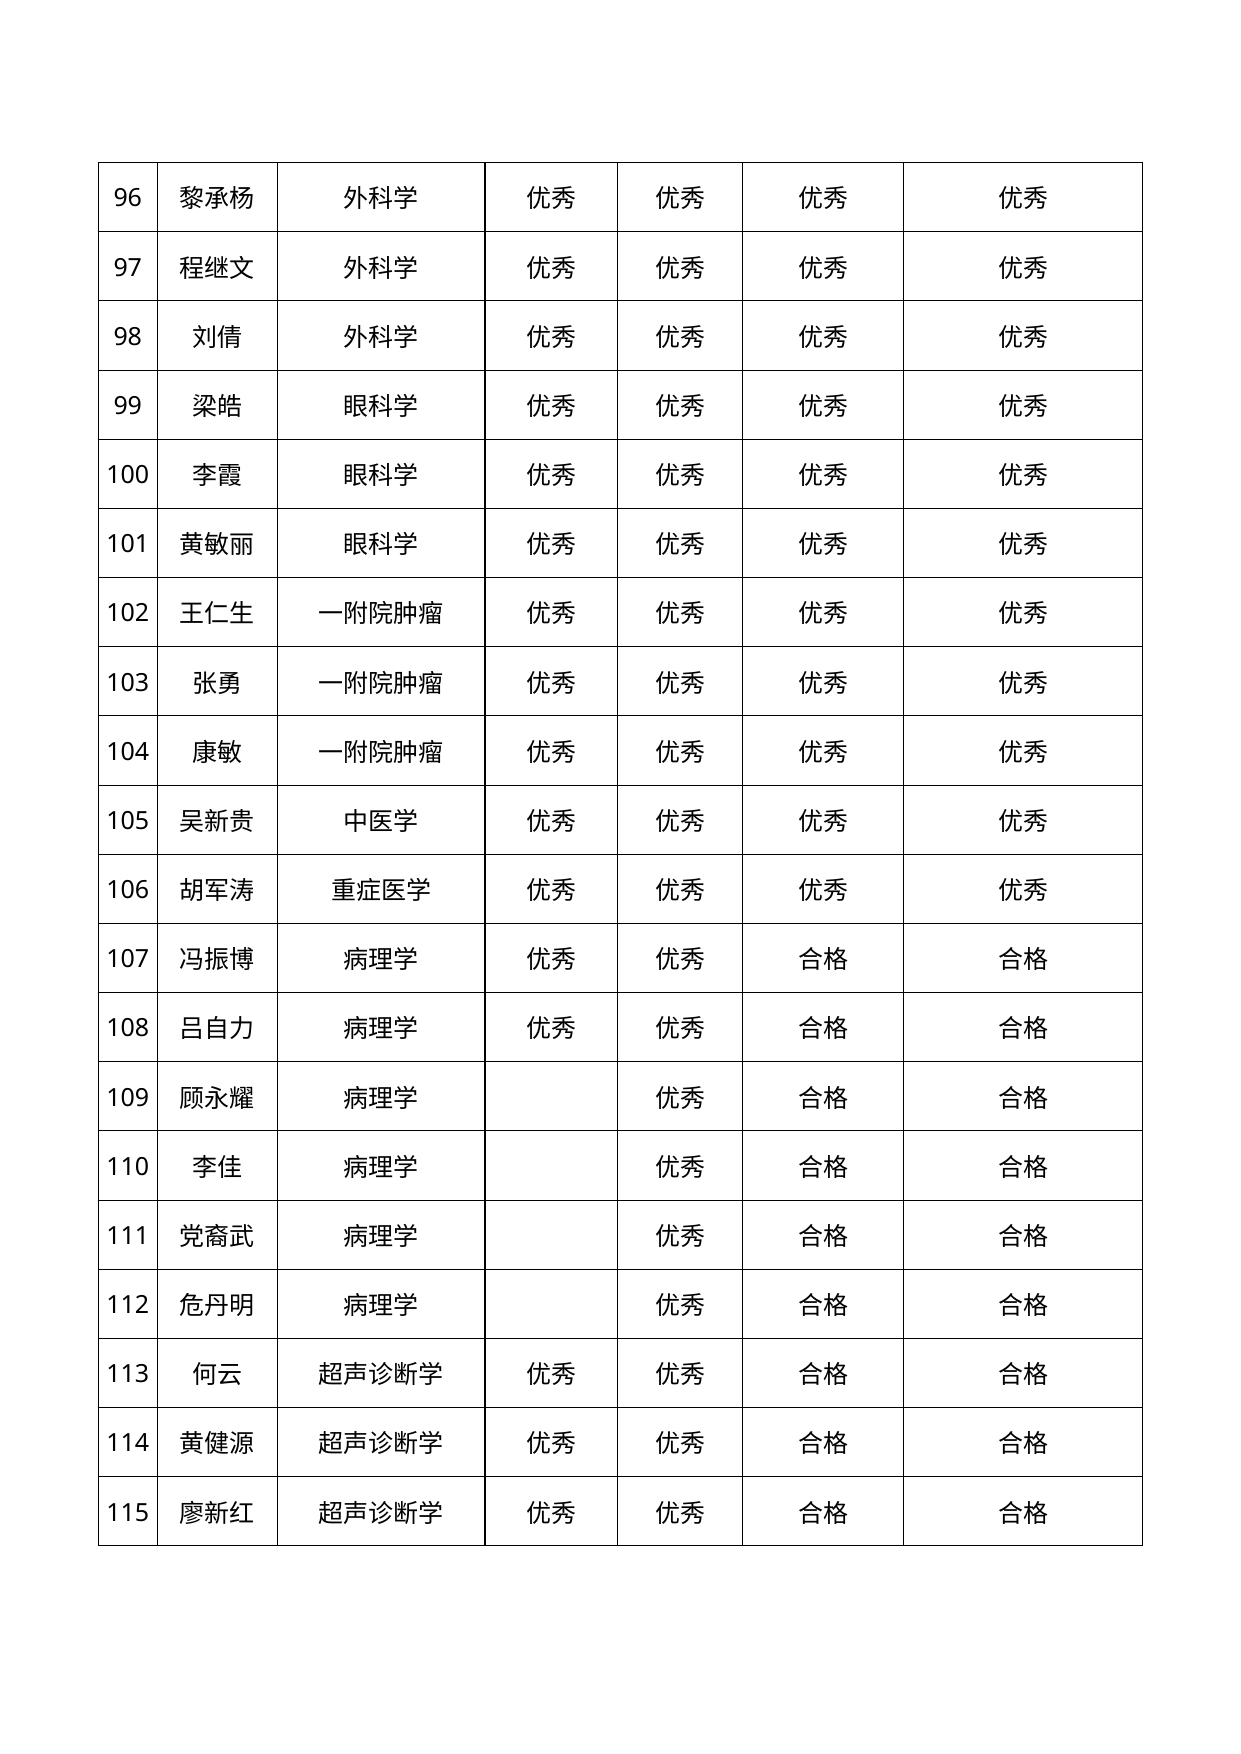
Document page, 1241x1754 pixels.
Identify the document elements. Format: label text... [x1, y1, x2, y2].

table_cell 110 [99, 1131, 157, 1199]
table_cell 优秀 [904, 440, 1142, 508]
table_cell 黎承杨 [158, 163, 277, 231]
table_cell 优秀 [743, 371, 903, 439]
table_cell 合格 [904, 924, 1142, 992]
table_cell 优秀 [743, 855, 903, 923]
table_cell 危丹明 [158, 1270, 277, 1338]
table_cell 99 [99, 371, 157, 439]
table_cell 优秀 [618, 440, 742, 508]
table_cell 廖新红 [158, 1477, 277, 1545]
table_cell 96 [99, 163, 157, 231]
table_cell 优秀 [618, 1201, 742, 1269]
table_cell 病理学 [278, 993, 484, 1061]
table_cell 重症医学 [278, 855, 484, 923]
table_cell 合格 [743, 993, 903, 1061]
table_cell 优秀 [618, 855, 742, 923]
table_cell 优秀 [618, 1477, 742, 1545]
table_cell 优秀 [486, 786, 617, 854]
table_cell 病理学 [278, 1131, 484, 1199]
table_cell 优秀 [904, 509, 1142, 577]
table_cell 优秀 [486, 924, 617, 992]
table_cell 外科学 [278, 163, 484, 231]
table_cell 合格 [904, 993, 1142, 1061]
table_cell 优秀 [743, 232, 903, 300]
table_cell 优秀 [904, 301, 1142, 369]
table_cell 优秀 [618, 232, 742, 300]
table_cell 114 [99, 1408, 157, 1476]
table_cell 优秀 [618, 1131, 742, 1199]
table_cell 超声诊断学 [278, 1408, 484, 1476]
table_cell 优秀 [904, 855, 1142, 923]
table_cell 优秀 [486, 855, 617, 923]
table_cell 合格 [743, 1270, 903, 1338]
table_cell 优秀 [486, 1408, 617, 1476]
table_cell 101 [99, 509, 157, 577]
table_cell 病理学 [278, 1270, 484, 1338]
table_cell 黄健源 [158, 1408, 277, 1476]
table_cell 优秀 [743, 440, 903, 508]
table_cell 眼科学 [278, 509, 484, 577]
table_cell 优秀 [486, 647, 617, 715]
table_cell 党裔武 [158, 1201, 277, 1269]
table_cell 合格 [904, 1201, 1142, 1269]
table_cell 108 [99, 993, 157, 1061]
table_cell 眼科学 [278, 371, 484, 439]
table_cell 100 [99, 440, 157, 508]
table_cell 优秀 [486, 1477, 617, 1545]
table_cell 合格 [904, 1131, 1142, 1199]
table_cell 病理学 [278, 924, 484, 992]
table_cell 优秀 [904, 716, 1142, 784]
table_cell 优秀 [743, 163, 903, 231]
table_cell 优秀 [904, 163, 1142, 231]
table_cell 优秀 [486, 993, 617, 1061]
table_cell 合格 [904, 1062, 1142, 1130]
table_cell 优秀 [743, 716, 903, 784]
table_cell 康敏 [158, 716, 277, 784]
table_cell 优秀 [618, 371, 742, 439]
table_cell [486, 1270, 617, 1338]
table_cell 合格 [743, 1477, 903, 1545]
table_cell 106 [99, 855, 157, 923]
table_cell 合格 [904, 1408, 1142, 1476]
table_cell 111 [99, 1201, 157, 1269]
table_cell 一附院肿瘤 [278, 647, 484, 715]
table_cell 优秀 [743, 647, 903, 715]
table_cell 刘倩 [158, 301, 277, 369]
table_cell 中医学 [278, 786, 484, 854]
table_cell 112 [99, 1270, 157, 1338]
table_cell 一附院肿瘤 [278, 716, 484, 784]
table_cell 优秀 [486, 301, 617, 369]
table_cell 病理学 [278, 1201, 484, 1269]
table_cell 合格 [904, 1270, 1142, 1338]
table_cell 顾永耀 [158, 1062, 277, 1130]
table_cell 优秀 [486, 163, 617, 231]
table_cell 优秀 [743, 509, 903, 577]
table_cell 优秀 [618, 993, 742, 1061]
table_cell 合格 [743, 1408, 903, 1476]
table_cell [486, 1201, 617, 1269]
table_cell 优秀 [618, 647, 742, 715]
table_cell 优秀 [743, 301, 903, 369]
table_cell 105 [99, 786, 157, 854]
table_cell 优秀 [618, 716, 742, 784]
table_cell 冯振博 [158, 924, 277, 992]
table_cell 102 [99, 578, 157, 646]
table_cell 合格 [904, 1339, 1142, 1407]
table_cell 优秀 [486, 371, 617, 439]
table_cell 优秀 [618, 509, 742, 577]
table_cell 超声诊断学 [278, 1477, 484, 1545]
table_cell [486, 1131, 617, 1199]
table_cell 优秀 [618, 1339, 742, 1407]
table_cell 优秀 [743, 578, 903, 646]
table_cell 程继文 [158, 232, 277, 300]
table_cell 李佳 [158, 1131, 277, 1199]
table_cell 王仁生 [158, 578, 277, 646]
table_cell 优秀 [904, 232, 1142, 300]
table_cell 合格 [904, 1477, 1142, 1545]
table_cell 优秀 [486, 509, 617, 577]
table_cell 优秀 [904, 371, 1142, 439]
table_cell 97 [99, 232, 157, 300]
table_cell 优秀 [904, 647, 1142, 715]
table_cell 吴新贵 [158, 786, 277, 854]
table_cell 吕自力 [158, 993, 277, 1061]
table_cell 优秀 [618, 1408, 742, 1476]
table_cell 优秀 [486, 1339, 617, 1407]
table_cell 98 [99, 301, 157, 369]
table_cell 优秀 [486, 716, 617, 784]
table_cell 优秀 [743, 786, 903, 854]
table_cell 外科学 [278, 232, 484, 300]
table_cell [486, 1062, 617, 1130]
table_cell 113 [99, 1339, 157, 1407]
table_cell 合格 [743, 1339, 903, 1407]
table_cell 优秀 [486, 440, 617, 508]
table_cell 109 [99, 1062, 157, 1130]
table_cell 115 [99, 1477, 157, 1545]
table_cell 合格 [743, 924, 903, 992]
table_cell 超声诊断学 [278, 1339, 484, 1407]
table_cell 何云 [158, 1339, 277, 1407]
table_cell 优秀 [618, 301, 742, 369]
table_cell 优秀 [904, 578, 1142, 646]
table_cell 优秀 [904, 786, 1142, 854]
table_cell 李霞 [158, 440, 277, 508]
table_cell 合格 [743, 1062, 903, 1130]
table_cell 黄敏丽 [158, 509, 277, 577]
table_cell 104 [99, 716, 157, 784]
table_cell 外科学 [278, 301, 484, 369]
table_cell 优秀 [486, 578, 617, 646]
table_cell 病理学 [278, 1062, 484, 1130]
table_cell 103 [99, 647, 157, 715]
table_cell 优秀 [486, 232, 617, 300]
table_cell 一附院肿瘤 [278, 578, 484, 646]
table_cell 张勇 [158, 647, 277, 715]
table_cell 优秀 [618, 786, 742, 854]
table_cell 合格 [743, 1131, 903, 1199]
table_cell 合格 [743, 1201, 903, 1269]
table_cell 优秀 [618, 924, 742, 992]
table_cell 优秀 [618, 163, 742, 231]
table_cell 胡军涛 [158, 855, 277, 923]
table_cell 优秀 [618, 578, 742, 646]
table_cell 梁皓 [158, 371, 277, 439]
table_cell 眼科学 [278, 440, 484, 508]
table_cell 107 [99, 924, 157, 992]
table_cell 优秀 [618, 1270, 742, 1338]
table_cell 优秀 [618, 1062, 742, 1130]
